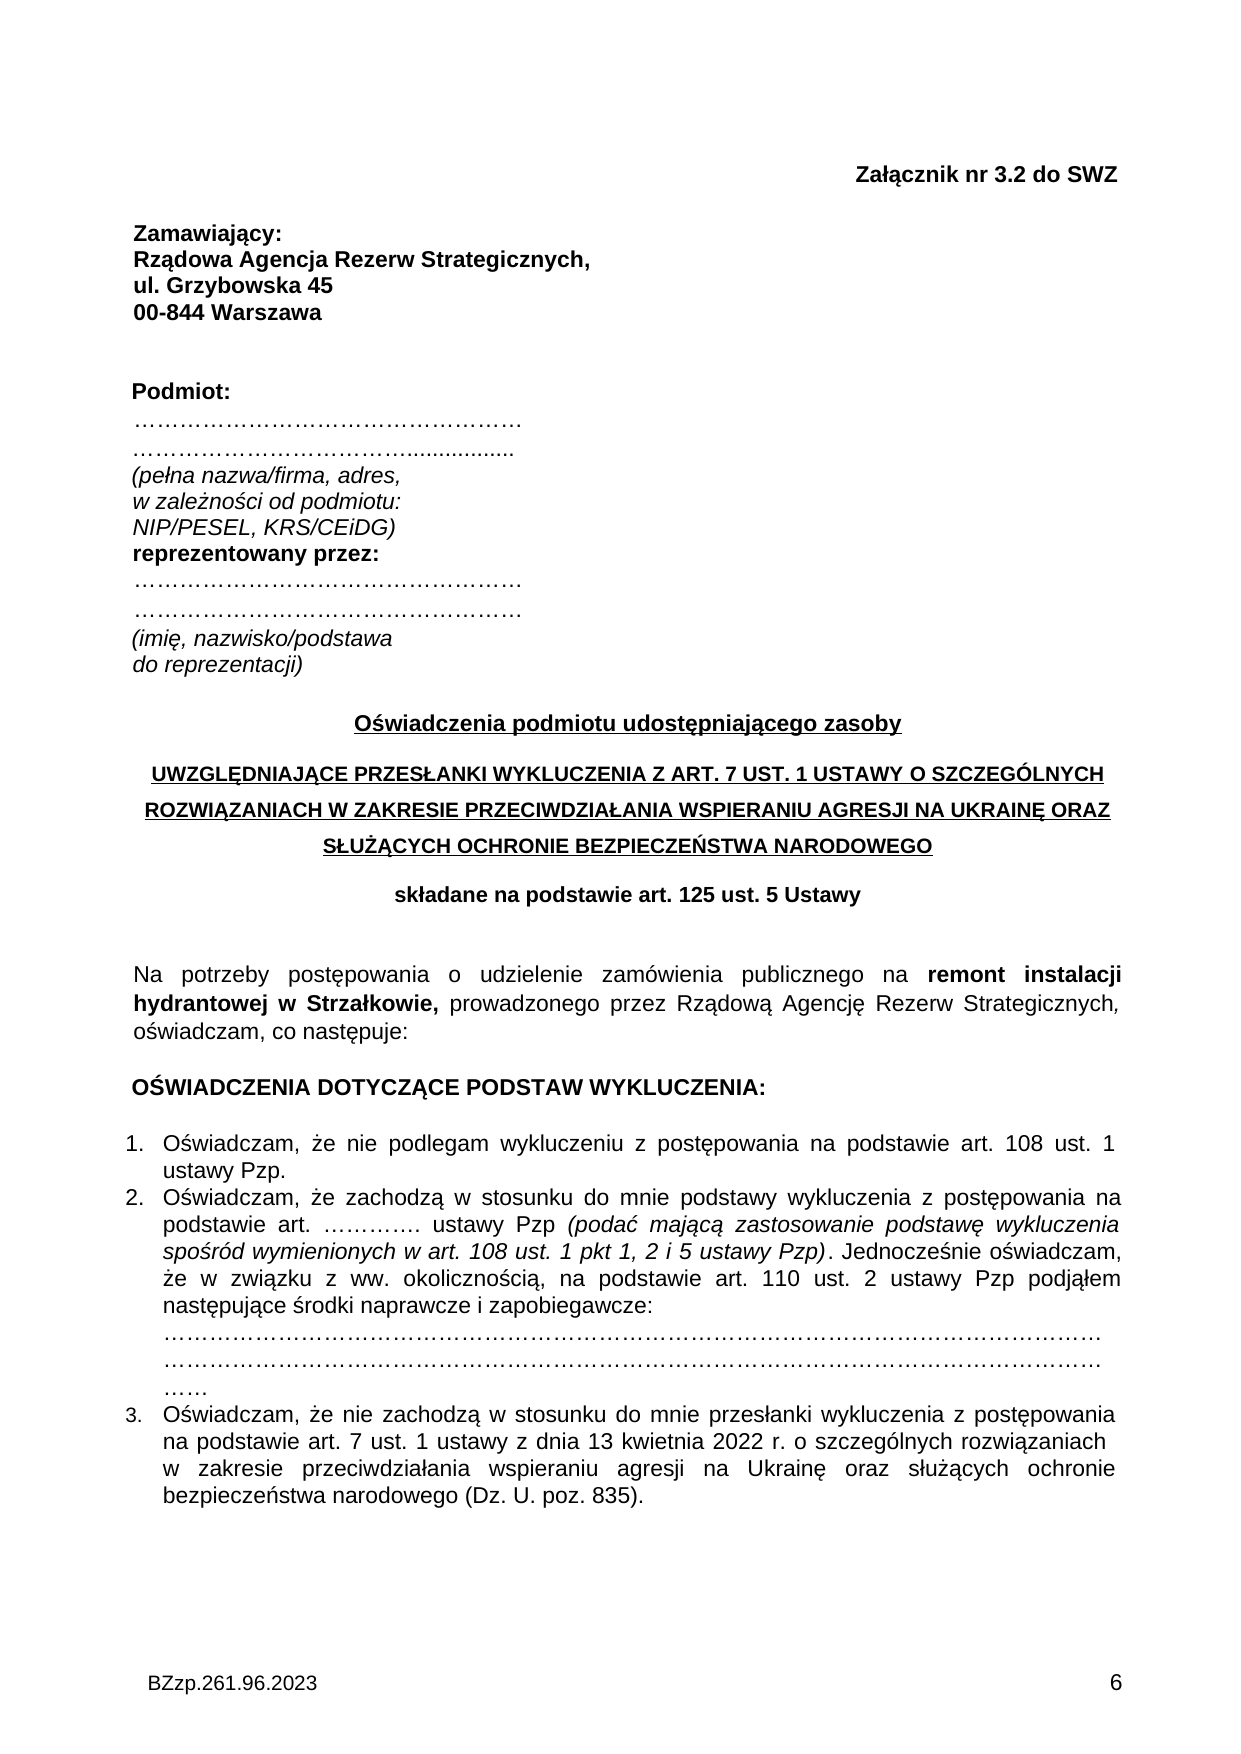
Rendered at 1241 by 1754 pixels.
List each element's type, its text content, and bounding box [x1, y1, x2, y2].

text (pełna nazwa/firma, adres, w zależności od podmiotu: NIP/PESEL, KRS/CEiDG) reprezentowany przez: [131, 463, 498, 566]
text …………………………………………… [133, 596, 1122, 622]
subtitle Załącznik nr 3.2 do SWZ [133, 161, 1118, 187]
text ………………………………................. [131, 435, 1122, 461]
text Rządowa Agencja Rezerw Strategicznych, ul. Grzybowska 45 00-844 Warszawa [133, 246, 1021, 325]
list Oświadczam, że zachodzą w stosunku do mnie podstawy wykluczenia z postępowania na podstawie art. …………. ustawy Pzp (podać mającą zastosowanie podstawę wykluczenia spośród wymienionych w art. 108 ust. 1 pkt 1, 2 i 5 ustawy Pzp). Jednocześnie oświadczam, że w związku z ww. okolicznością, na podstawie art. 110 ust. 2 ustawy Pzp podjąłem następujące środki naprawcze i zapobiegawcze: [125, 1184, 1122, 1319]
text Zamawiający: [133, 219, 1021, 246]
text …………………………………………… [133, 406, 1122, 432]
text Na potrzeby postępowania o udzielenie zamówienia publicznego na remont instalacji hydrantowej w Strzałkowie, prowadzonego przez Rządową Agencję Rezerw Strategicznych, oświadczam, co następuje: [133, 961, 1122, 1044]
text składane na podstawie art. 125 ust. 5 Ustawy [133, 882, 1122, 907]
list Oświadczam, że nie zachodzą w stosunku do mnie przesłanki wykluczenia z postępowania na podstawie art. 7 ust. 1 ustawy z dnia 13 kwietnia 2022 r. o szczególnych rozwiązaniach w zakresie przeciwdziałania wspieraniu agresji na Ukrainę oraz służących ochronie bezpieczeństwa narodowego (Dz. U. poz. 835). [125, 1401, 1116, 1508]
text UWZGLĘDNIAJĄCE PRZESŁANKI WYKLUCZENIA Z ART. 7 UST. 1 USTAWY o szczególnych rozwiązaniach w zakresie przeciwdziałania wspieraniu agresji na Ukrainę oraz służących ochronie bezpieczeństwa narodowego [133, 762, 1122, 858]
text …………………………………………… [133, 566, 1122, 593]
text Podmiot: [131, 378, 1117, 404]
list Oświadczam, że nie podlegam wykluczeniu z postępowania na podstawie art. 108 ust. 1 ustawy Pzp. [125, 1130, 1116, 1183]
list ……………………………………………………………………………………………………………………………………………………………………………………………………………………………… [163, 1319, 1122, 1400]
text (imię, nazwisko/podstawa do reprezentacji) [131, 626, 498, 677]
text OŚWIADCZENIA DOTYCZĄCE PODSTAW WYKLUCZENIA: [131, 1074, 1117, 1101]
text Oświadczenia podmiotu udostępniającego zasoby [133, 710, 1122, 736]
